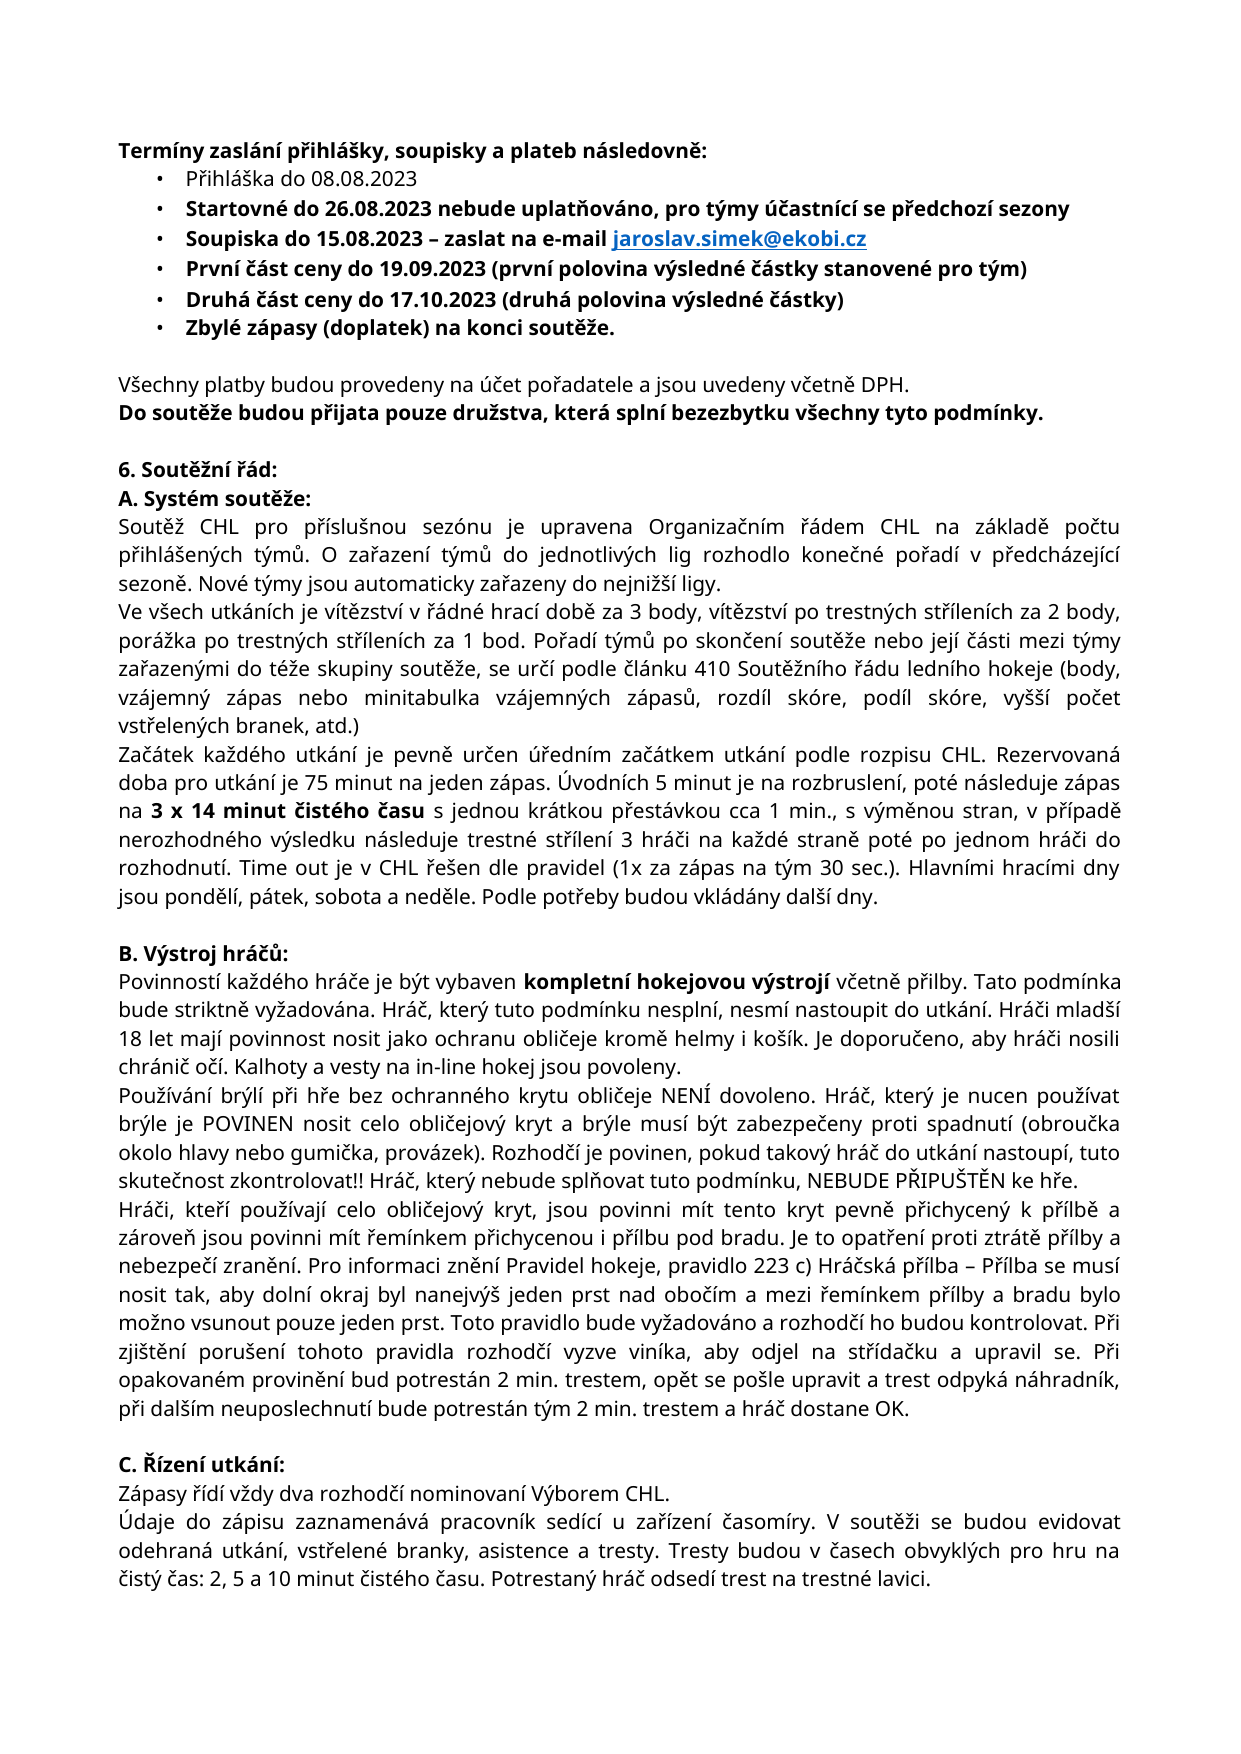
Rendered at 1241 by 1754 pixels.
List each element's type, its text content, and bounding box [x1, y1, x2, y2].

text • První část ceny do 19.09.2023 (první polovina výsledné částky stanovené pro tým) [118, 254, 1122, 283]
text Údaje do zápisu zaznamenává pracovník sedící u zařízení časomíry. V soutěži se budou evidovat odehraná utkání, vstřelené branky, asistence a tresty. Tresty budou v časech obvyklých pro hru na čistý čas: 2, 5 a 10 minut čistého času. Potrestaný hráč odsedí trest na trestné lavici. [118, 1507, 1122, 1593]
text Do soutěže budou přijata pouze družstva, která splní bezezbytku všechny tyto podmínky. [118, 398, 1122, 427]
text Soutěž CHL pro příslušnou sezónu je upravena Organizačním řádem CHL na základě počtu přihlášených týmů. O zařazení týmů do jednotlivých lig rozhodlo konečné pořadí v předcházející sezoně. Nové týmy jsou automaticky zařazeny do nejnižší ligy. [118, 512, 1122, 597]
text A. Systém soutěže: [118, 484, 1122, 512]
text Termíny zaslání přihlášky, soupisky a plateb následovně: [118, 136, 1122, 164]
text • Přihláška do 08.08.2023 [118, 164, 1122, 193]
text C. Řízení utkání: [118, 1451, 1122, 1479]
text B. Výstroj hráčů: [118, 939, 1122, 967]
text • Startovné do 26.08.2023 nebude uplatňováno, pro týmy účastnící se předchozí sezony [118, 194, 1122, 223]
text Začátek každého utkání je pevně určen úředním začátkem utkání podle rozpisu CHL. Rezervovaná doba pro utkání je 75 minut na jeden zápas. Úvodních 5 minut je na rozbruslení, poté následuje zápas na 3 x 14 minut čistého času s jednou krátkou přestávkou cca 1 min., s výměnou stran, v případě nerozhodného výsledku následuje trestné střílení 3 hráči na každé straně poté po jednom hráči do rozhodnutí. Time out je v CHL řešen dle pravidel (1x za zápas na tým 30 sec.). Hlavními hracími dny jsou pondělí, pátek, sobota a neděle. Podle potřeby budou vkládány další dny. [118, 740, 1122, 910]
text Používání brýlí při hře bez ochranného krytu obličeje NENÍ dovoleno. Hráč, který je nucen používat brýle je POVINEN nosit celo obličejový kryt a brýle musí být zabezpečeny proti spadnutí (obroučka okolo hlavy nebo gumička, provázek). Rozhodčí je povinen, pokud takový hráč do utkání nastoupí, tuto skutečnost zkontrolovat!! Hráč, který nebude splňovat tuto podmínku, NEBUDE PŘIPUŠTĚN ke hře. [118, 1081, 1122, 1195]
text Povinností každého hráče je být vybaven kompletní hokejovou výstrojí včetně přilby. Tato podmínka bude striktně vyžadována. Hráč, který tuto podmínku nesplní, nesmí nastoupit do utkání. Hráči mladší 18 let mají povinnost nosit jako ochranu obličeje kromě helmy i košík. Je doporučeno, aby hráči nosili chránič očí. Kalhoty a vesty na in-line hokej jsou povoleny. [118, 967, 1122, 1081]
text • Soupiska do 15.08.2023 – zaslat na e-mail jaroslav.simek@ekobi.cz [118, 224, 1122, 253]
text Zápasy řídí vždy dva rozhodčí nominovaní Výborem CHL. [118, 1479, 1122, 1507]
text • Druhá část ceny do 17.10.2023 (druhá polovina výsledné částky) [118, 285, 1122, 313]
text Hráči, kteří používají celo obličejový kryt, jsou povinni mít tento kryt pevně přichycený k přílbě a zároveň jsou povinni mít řemínkem přichycenou i přílbu pod bradu. Je to opatření proti ztrátě přílby a nebezpečí zranění. Pro informaci znění Pravidel hokeje, pravidlo 223 c) Hráčská přílba – Přílba se musí nosit tak, aby dolní okraj byl nanejvýš jeden prst nad obočím a mezi řemínkem přílby a bradu bylo možno vsunout pouze jeden prst. Toto pravidlo bude vyžadováno a rozhodčí ho budou kontrolovat. Při zjištění porušení tohoto pravidla rozhodčí vyzve viníka, aby odjel na střídačku a upravil se. Při opakovaném provinění bud potrestán 2 min. trestem, opět se pošle upravit a trest odpyká náhradník, při dalším neuposlechnutí bude potrestán tým 2 min. trestem a hráč dostane OK. [118, 1195, 1122, 1422]
text 6. Soutěžní řád: [118, 455, 1122, 484]
text Všechny platby budou provedeny na účet pořadatele a jsou uvedeny včetně DPH. [118, 370, 1122, 398]
text Ve všech utkáních je vítězství v řádné hrací době za 3 body, vítězství po trestných stříleních za 2 body, porážka po trestných stříleních za 1 bod. Pořadí týmů po skončení soutěže nebo její části mezi týmy zařazenými do téže skupiny soutěže, se určí podle článku 410 Soutěžního řádu ledního hokeje (body, vzájemný zápas nebo minitabulka vzájemných zápasů, rozdíl skóre, podíl skóre, vyšší počet vstřelených branek, atd.) [118, 597, 1122, 740]
text • Zbylé zápasy (doplatek) na konci soutěže. [118, 313, 1122, 342]
